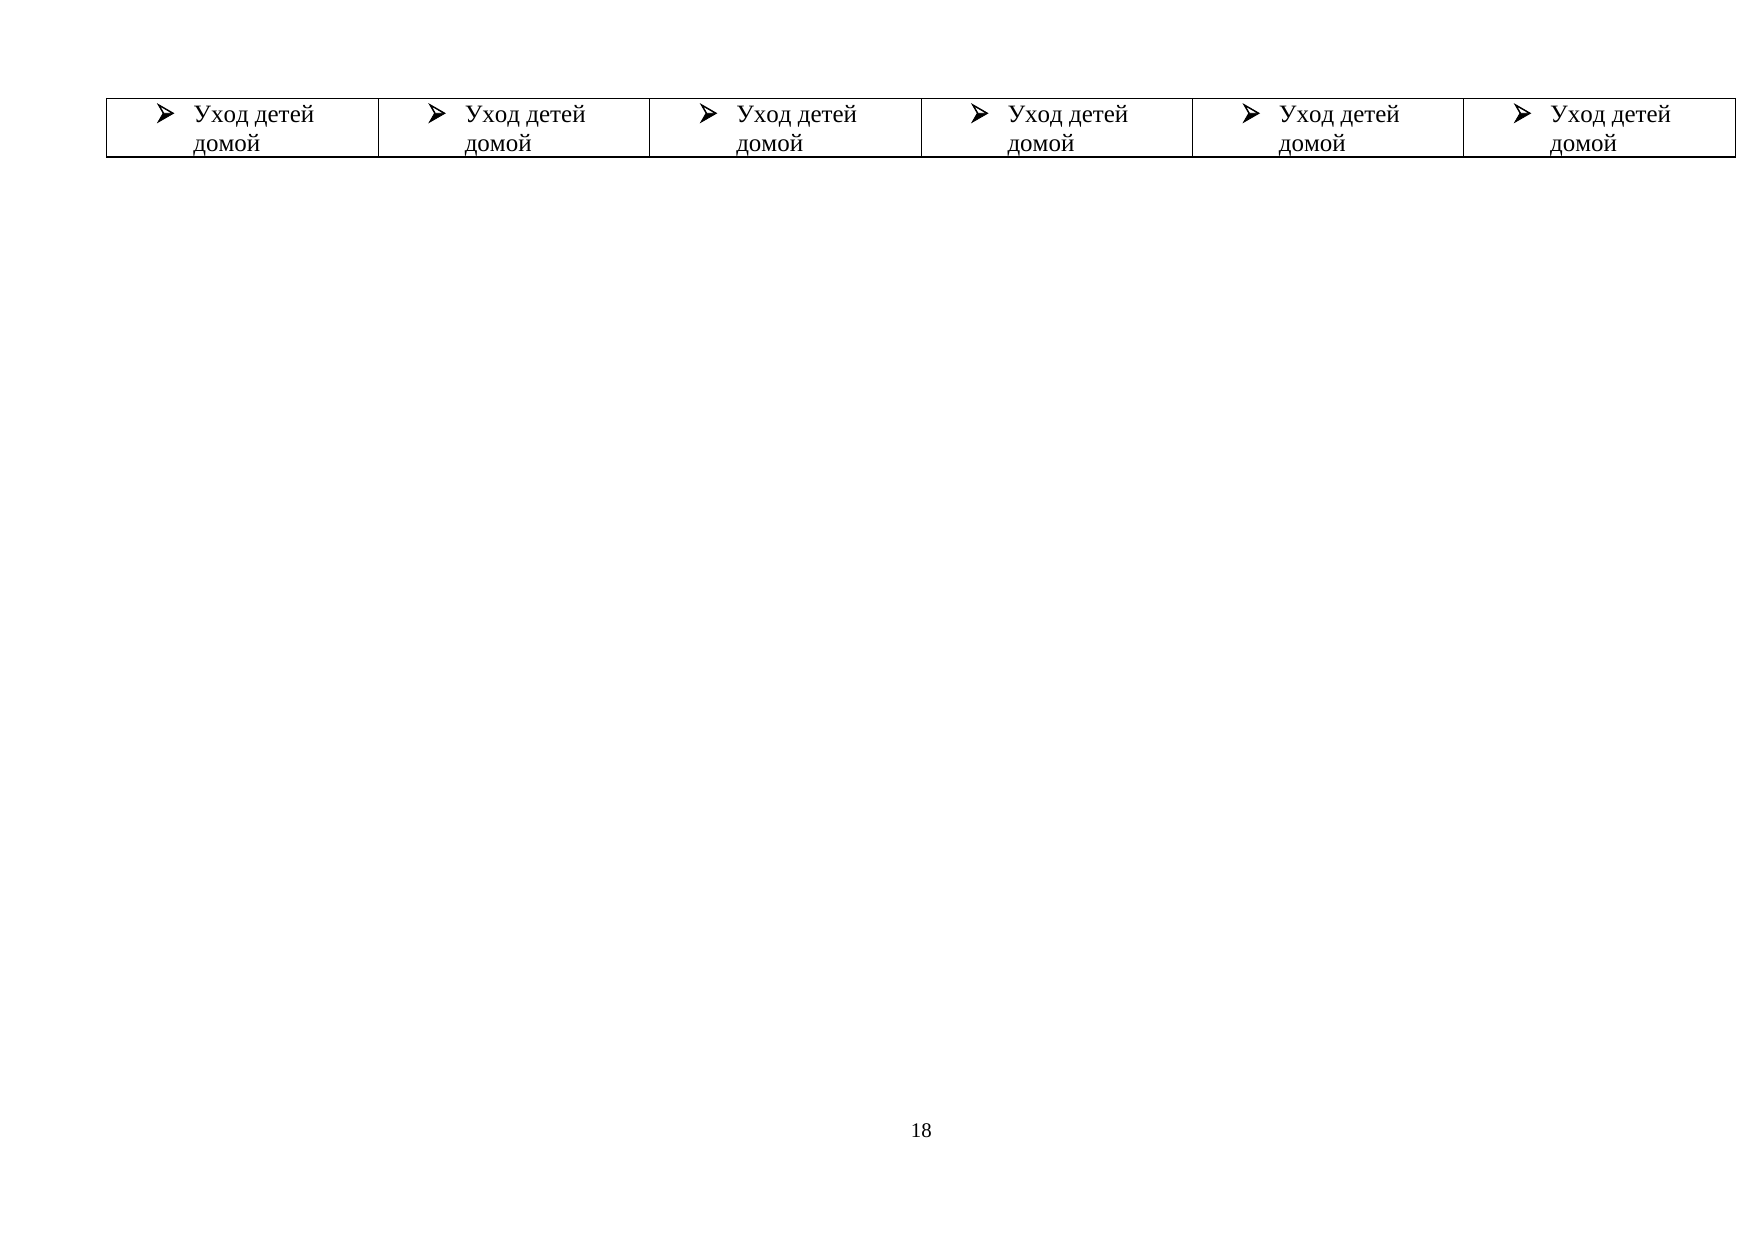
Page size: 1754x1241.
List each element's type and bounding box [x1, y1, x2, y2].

table_cell [922, 99, 1192, 156]
table_cell [1464, 99, 1735, 156]
table_cell [379, 99, 649, 156]
table_cell [107, 99, 378, 156]
table_cell [650, 99, 921, 156]
table_cell [1193, 99, 1463, 156]
